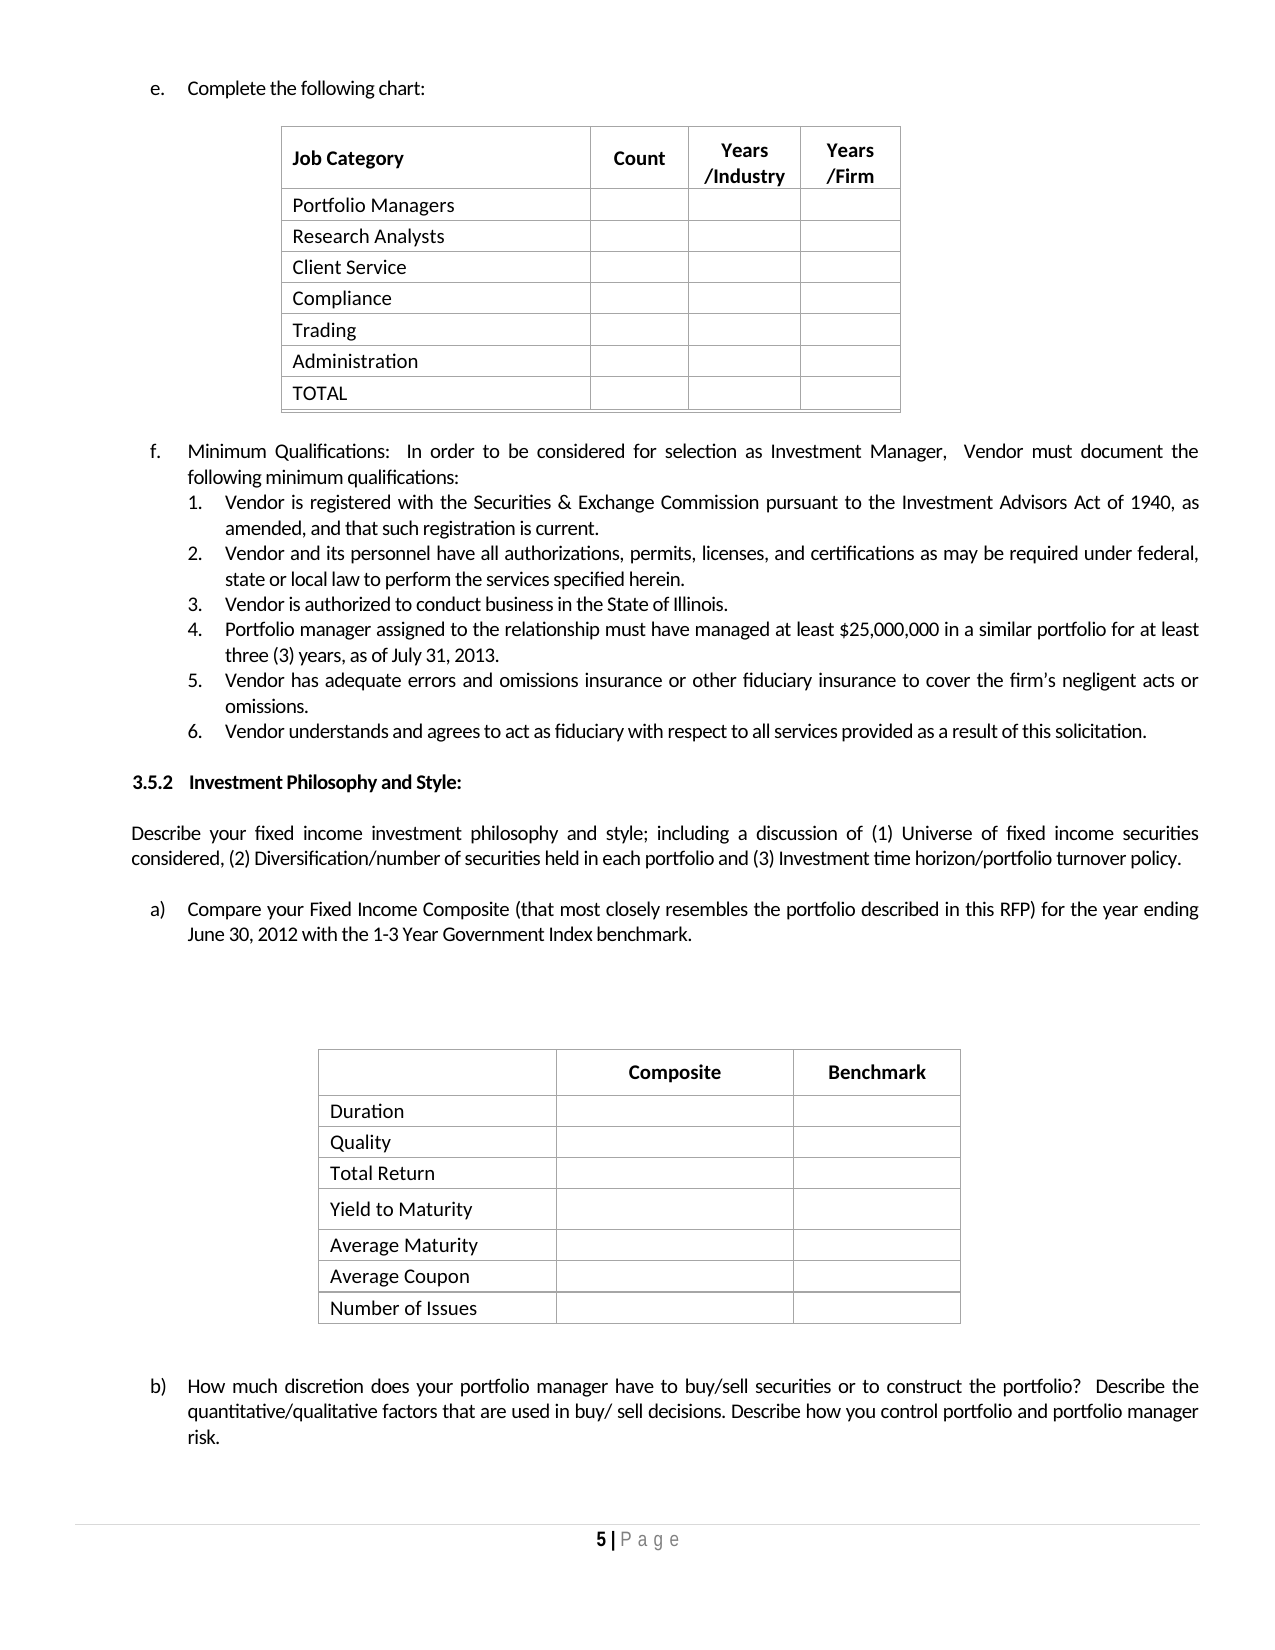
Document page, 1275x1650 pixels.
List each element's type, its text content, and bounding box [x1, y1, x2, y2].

table_cell [794, 1230, 960, 1260]
table_cell [557, 1127, 793, 1157]
list Vendor has adequate errors and omissions insurance or other fiduciary insurance to cover the firm’s negligent acts or omissions. [187, 667, 1200, 718]
table_cell [557, 1189, 793, 1229]
list Vendor is registered with the Securities & Exchange Commission pursuant to the Investment Advisors Act of 1940, as amended, and that such registration is current. [187, 489, 1200, 540]
table_cell Trading [282, 314, 590, 344]
table_header Benchmark [794, 1050, 960, 1094]
table_cell [689, 252, 800, 282]
table_cell [794, 1293, 960, 1323]
table_cell Research Analysts [282, 221, 590, 251]
table_cell [689, 346, 800, 376]
table_cell [689, 377, 800, 409]
table_cell [557, 1096, 793, 1126]
table_header Composite [557, 1050, 793, 1094]
text Describe your fixed income investment philosophy and style; including a discussion of (1) Universe of fixed income securities considered, (2) Diversification/number of securities held in each portfolio and (3) Investment time horizon/portfolio turnover policy. [131, 820, 1200, 871]
table_cell Duration [319, 1096, 556, 1126]
table_cell Yield to Maturity [319, 1189, 556, 1229]
table_header Years /Industry [689, 127, 800, 188]
table_cell [591, 283, 688, 313]
table_cell [794, 1127, 960, 1157]
list Compare your Fixed Income Composite (that most closely resembles the portfolio described in this RFP) for the year ending June 30, 2012 with the 1-3 Year Government Index benchmark. [150, 896, 1200, 947]
table_cell [801, 283, 900, 313]
table_cell [794, 1096, 960, 1126]
table_cell [689, 314, 800, 344]
table_cell [689, 189, 800, 219]
table_cell Average Maturity [319, 1230, 556, 1260]
list Vendor and its personnel have all authorizations, permits, licenses, and certifications as may be required under federal, state or local law to perform the services specified herein. [187, 540, 1200, 591]
table_cell [591, 221, 688, 251]
table_cell Client Service [282, 252, 590, 282]
table_header Job Category [282, 127, 590, 188]
table_cell Number of Issues [319, 1293, 556, 1323]
list Vendor understands and agrees to act as fiduciary with respect to all services provided as a result of this solicitation. [187, 718, 1200, 744]
table_cell [689, 283, 800, 313]
list Minimum Qualifications: In order to be considered for selection as Investment Manager, Vendor must document the following minimum qualifications: [150, 439, 1200, 489]
table_cell [801, 377, 900, 409]
table_cell [557, 1261, 793, 1291]
table_cell [591, 189, 688, 219]
table_cell [794, 1158, 960, 1188]
list Complete the following chart: [150, 75, 1200, 100]
list Vendor is authorized to conduct business in the State of Illinois. [187, 591, 1200, 617]
table_header Count [591, 127, 688, 188]
list How much discretion does your portfolio manager have to buy/sell securities or to construct the portfolio? Describe the quantitative/qualitative factors that are used in buy/ sell decisions. Describe how you control portfolio and portfolio manager risk. [150, 1373, 1200, 1449]
text 3.5.2 Investment Philosophy and Style: [75, 769, 1200, 794]
table_cell Compliance [282, 283, 590, 313]
table_cell [801, 221, 900, 251]
table_cell [591, 377, 688, 409]
table_cell [801, 252, 900, 282]
table_cell [591, 314, 688, 344]
table_header [319, 1050, 556, 1094]
table_cell [591, 252, 688, 282]
table_cell [794, 1189, 960, 1229]
table_cell [591, 346, 688, 376]
table_cell Average Coupon [319, 1261, 556, 1291]
table_cell [801, 189, 900, 219]
table_cell Portfolio Managers [282, 189, 590, 219]
table_cell [557, 1158, 793, 1188]
table_cell Total Return [319, 1158, 556, 1188]
table_header Years /Firm [801, 127, 900, 188]
table_cell [557, 1293, 793, 1323]
table_cell [801, 346, 900, 376]
table_cell [794, 1261, 960, 1291]
table_cell Quality [319, 1127, 556, 1157]
table_cell Administration [282, 346, 590, 376]
table_cell [801, 314, 900, 344]
table_cell [557, 1230, 793, 1260]
table_cell TOTAL [282, 377, 590, 409]
list Portfolio manager assigned to the relationship must have managed at least $25,000,000 in a similar portfolio for at least three (3) years, as of July 31, 2013. [187, 617, 1200, 667]
table_cell [689, 221, 800, 251]
